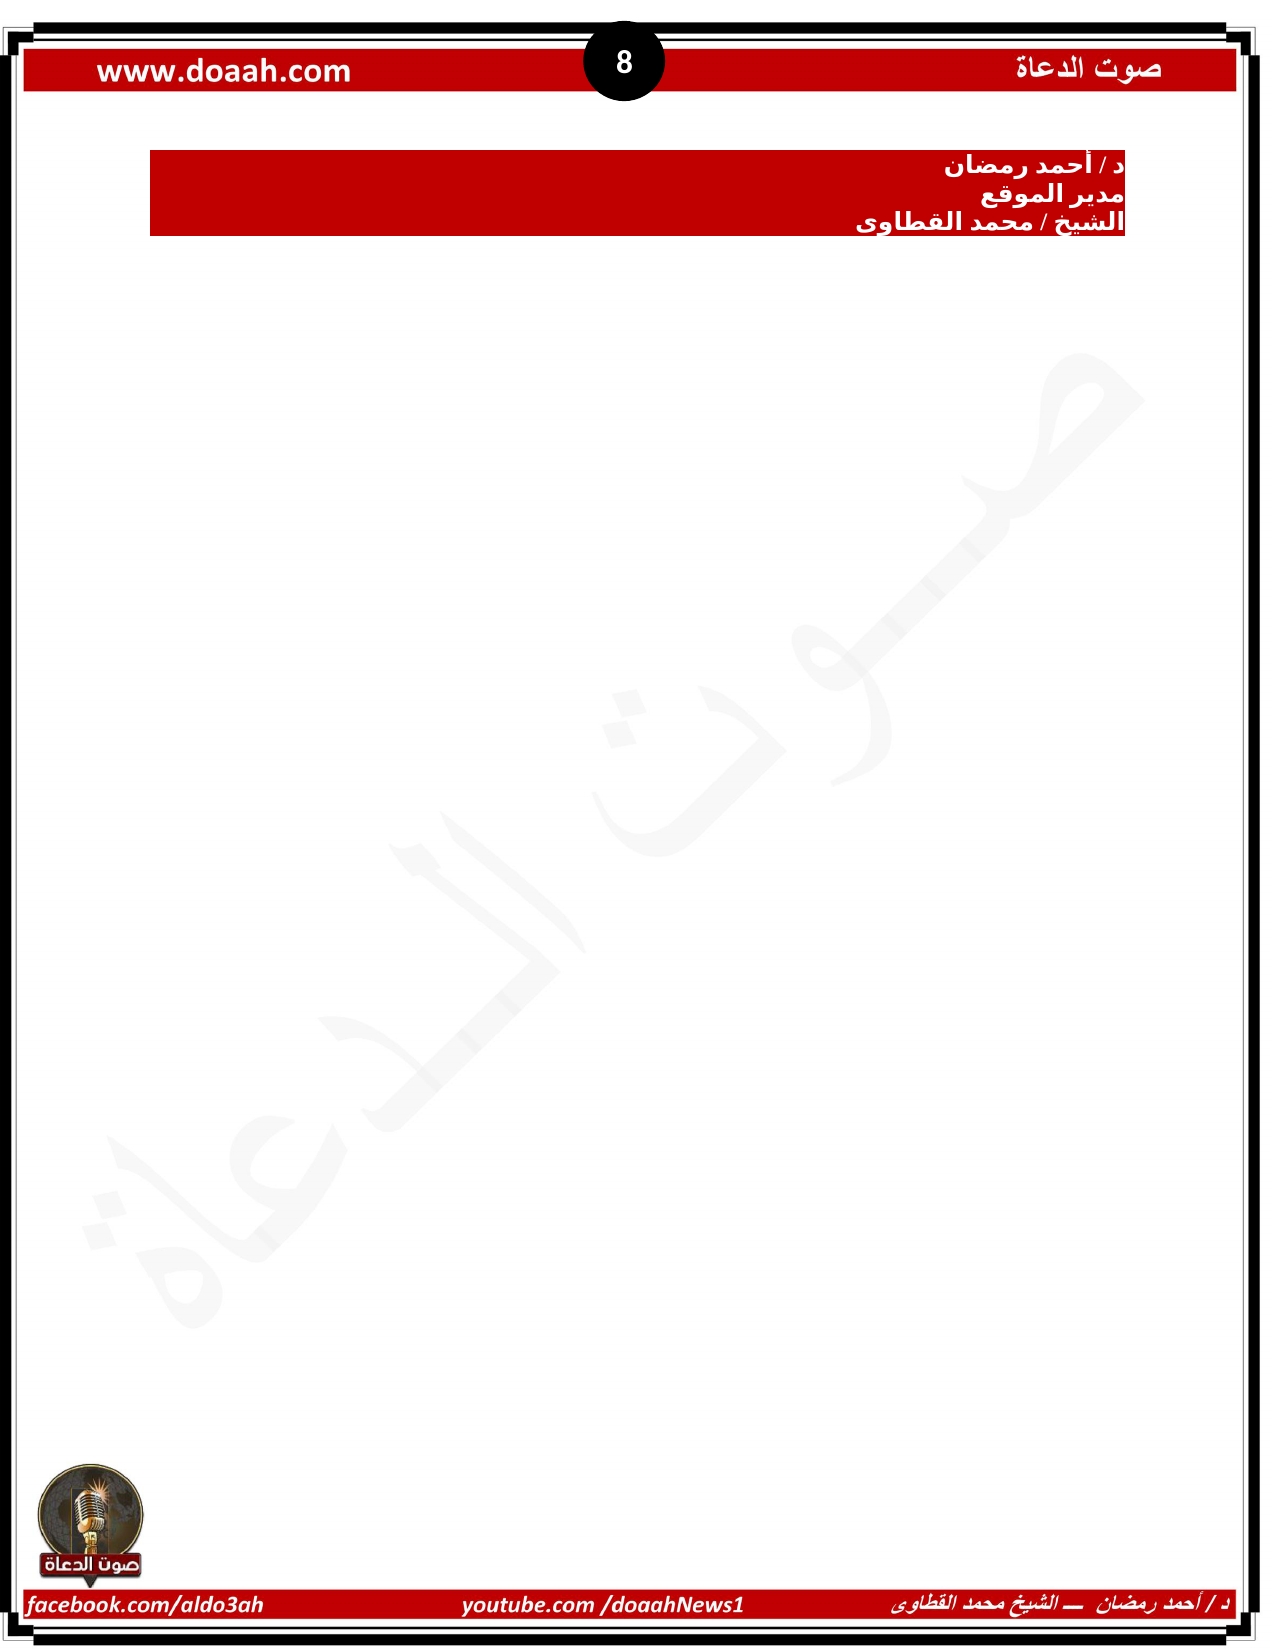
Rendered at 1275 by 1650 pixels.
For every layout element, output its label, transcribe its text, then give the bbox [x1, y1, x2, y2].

text د / أحمد رمضان [150, 150, 1125, 179]
text الشيخ / محمد القطاوى [150, 207, 1125, 236]
text مدير الموقع [150, 179, 1125, 207]
picture [0, 12, 1270, 1650]
